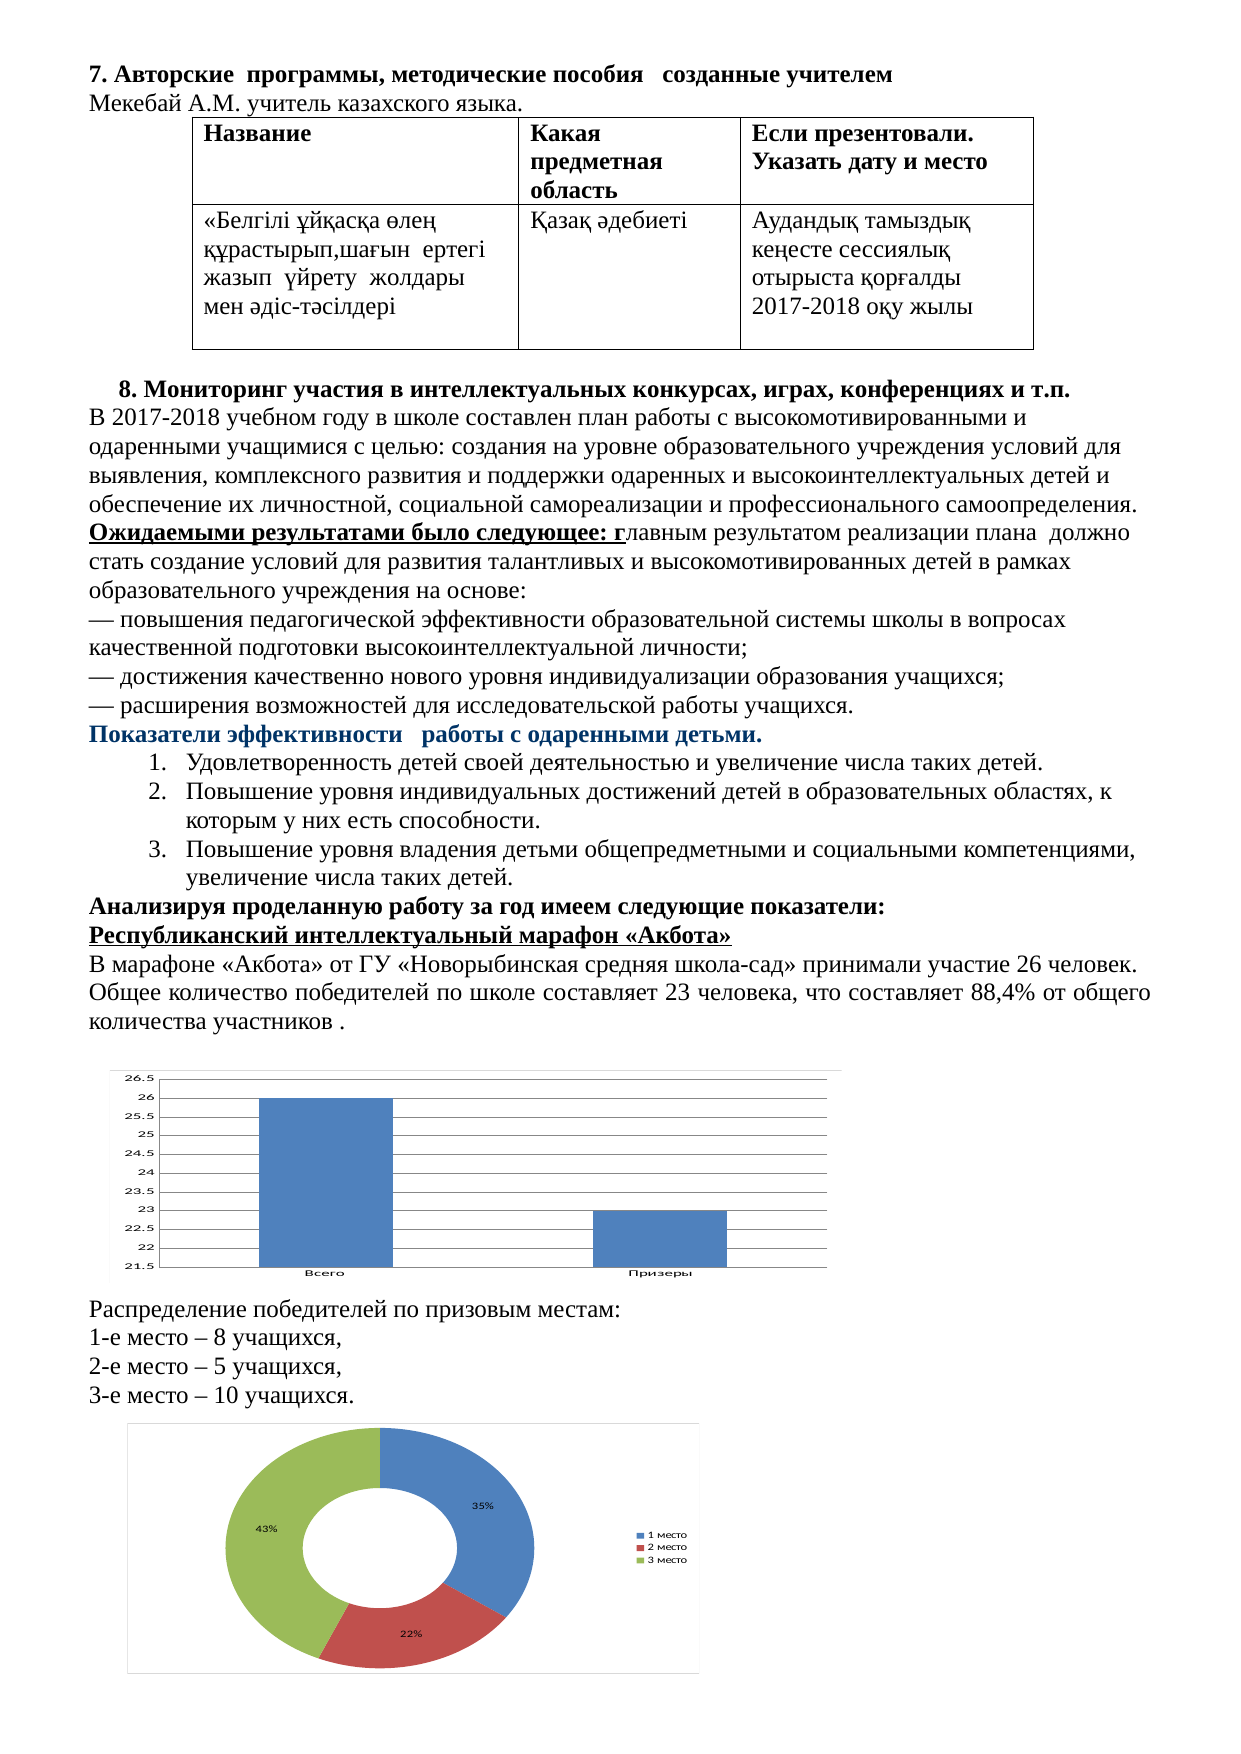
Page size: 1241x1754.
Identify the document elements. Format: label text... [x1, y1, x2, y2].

text Анализируя проделанную работу за год имеем следующие показатели: [89, 891, 1152, 920]
text Республиканский интеллектуальный марафон «Акбота» [89, 920, 1152, 949]
text 1-е место – 8 учащихся, [89, 1322, 1152, 1351]
table_cell Аудандық тамыздық кеңесте сессиялық отырыста қорғалды 2017-2018 оқу жылы [741, 205, 1033, 349]
text Распределение победителей по призовым местам: [89, 1294, 1152, 1322]
text Мекебай А.М. учитель казахского языка. [89, 88, 1152, 117]
text — достижения качественно нового уровня индивидуализации образования учащихся; [89, 661, 1152, 690]
text В 2017-2018 учебном году в школе составлен план работы с высокомотивированными и одаренными учащимися с целью: создания на уровне образовательного учреждения условий для выявления, комплексного развития и поддержки одаренных и высокоинтеллектуальных детей и обеспечение их личностной, социальной самореализации и профессионального самоопределения. Ожидаемыми результатами было следующее: главным результатом реализации плана должно стать создание условий для развития талантливых и высокомотивированных детей в рамках образовательного учреждения на основе: [89, 402, 1152, 604]
text В марафоне «Акбота» от ГУ «Новорыбинская средняя школа-сад» принимали участие 26 человек. [89, 949, 1152, 977]
text 7. Авторские программы, методические пособия созданные учителем [89, 59, 1152, 88]
text — расширения возможностей для исследовательской работы учащихся. [89, 690, 1152, 719]
list Повышение уровня индивидуальных достижений детей в образовательных областях, к которым у них есть способности. [148, 776, 1152, 834]
text Показатели эффективности работы с одаренными детьми. [89, 719, 1152, 747]
text Общее количество победителей по школе составляет 23 человека, что составляет 88,4% от общего количества участников . [89, 977, 1152, 1035]
table_cell «Белгілі ұйқасқа өлең құрастырып,шағын ертегі жазып үйрету жолдары мен әдіс-тәсілдері [193, 205, 518, 349]
table_cell Қазақ әдебиеті [519, 205, 740, 349]
table_header Название [193, 118, 518, 204]
table_header Какая предметная область [519, 118, 740, 204]
list Удовлетворенность детей своей деятельностью и увеличение числа таких детей. [148, 747, 1152, 776]
text — повышения педагогической эффективности образовательной системы школы в вопросах качественной подготовки высокоинтеллектуальной личности; [89, 604, 1152, 661]
text 8. Мониторинг участия в интеллектуальных конкурсах, играх, конференциях и т.п. [89, 374, 1152, 402]
list Повышение уровня владения детьми общепредметными и социальными компетенциями, увеличение числа таких детей. [148, 834, 1152, 891]
text 2-е место – 5 учащихся, [89, 1351, 1152, 1380]
table_header Если презентовали. Указать дату и место [741, 118, 1033, 204]
text 3-е место – 10 учащихся. [89, 1380, 1152, 1409]
